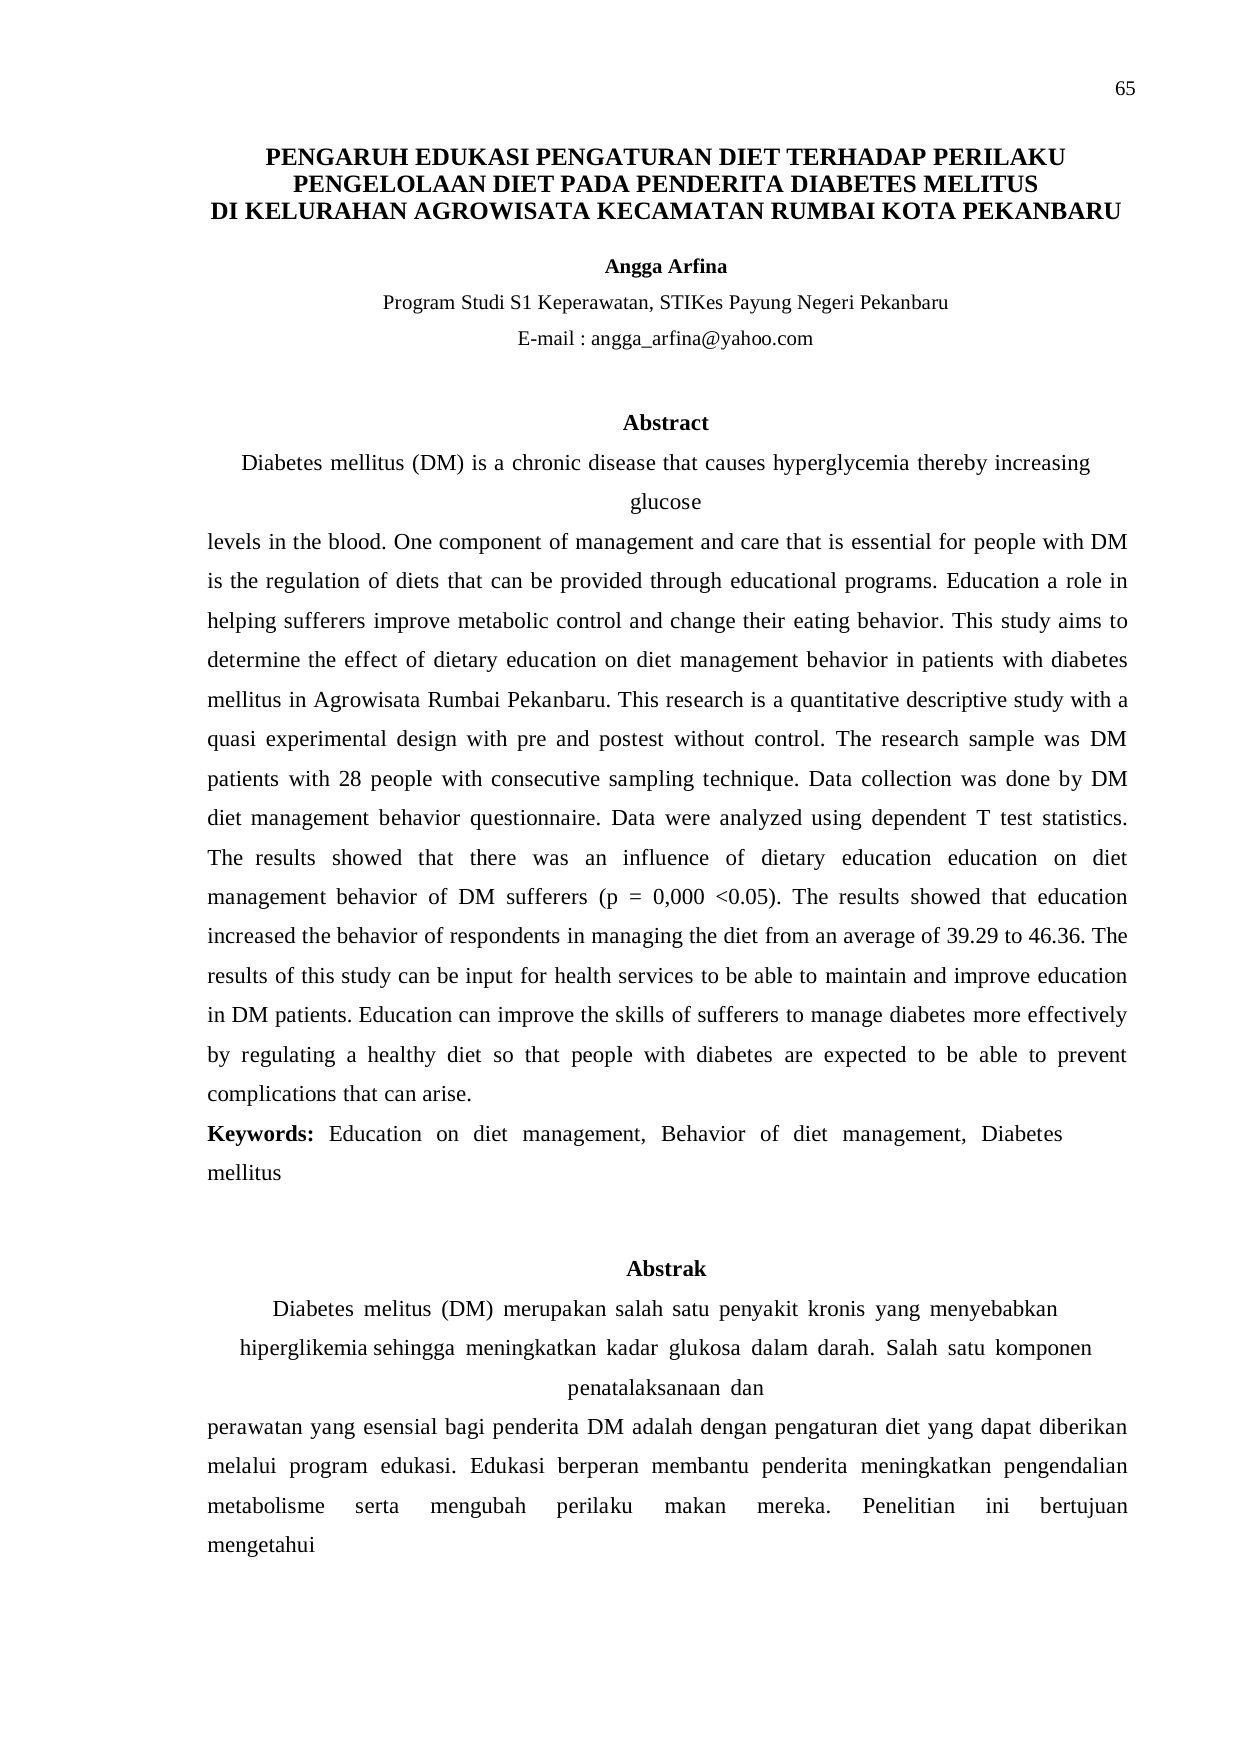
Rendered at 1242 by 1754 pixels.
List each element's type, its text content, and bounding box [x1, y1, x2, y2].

text DI KELURAHAN AGROWISATA KECAMATAN RUMBAI KOTA PEKANBARU [207, 198, 1124, 225]
text E-mail : angga_arfina@yahoo.com [514, 326, 816, 350]
text Angga Arfina [600, 254, 732, 278]
text Diabetes melitus (DM) merupakan salah satu penyakit kronis yang menyebabkan hiperglikemia sehingga meningkatkan kadar glukosa dalam darah. Salah satu komponen penatalaksanaan dan [204, 1294, 1126, 1400]
text Abstract [618, 409, 713, 436]
text Abstrak [621, 1255, 711, 1281]
text levels in the blood. One component of management and care that is essential for people with DM is the regulation of diets that can be provided through educational programs. Education a role in helping sufferers improve metabolic control and change their eating behavior. This study aims to determine the effect of dietary education on diet management behavior in patients with diabetes mellitus in Agrowisata Rumbai Pekanbaru. This research is a quantitative descriptive study with a quasi experimental design with pre and postest without control. The research sample was DM patients with 28 people with consecutive sampling technique. Data collection was done by DM diet management behavior questionnaire. Data were analyzed using dependent T test statistics. The results showed that there was an influence of dietary education education on diet management behavior of DM sufferers (p = 0,000 <0.05). The results showed that education increased the behavior of respondents in managing the diet from an average of 39.29 to 46.36. The results of this study can be input for health services to be able to maintain and improve education in DM patients. Education can improve the skills of sufferers to manage diabetes more effectively by regulating a healthy diet so that people with diabetes are expected to be able to prevent complications that can arise. [207, 528, 1128, 1107]
text Program Studi S1 Keperawatan, STIKes Payung Negeri Pekanbaru [381, 290, 950, 314]
text Keywords: Education on diet management, Behavior of diet management, Diabetes mellitus [207, 1120, 1063, 1186]
text PENGARUH EDUKASI PENGATURAN DIET TERHADAP PERILAKU PENGELOLAAN DIET PADA PENDERITA DIABETES MELITUS [263, 144, 1068, 198]
text perawatan yang esensial bagi penderita DM adalah dengan pengaturan diet yang dapat diberikan melalui program edukasi. Edukasi berperan membantu penderita meningkatkan pengendalian metabolisme serta mengubah perilaku makan mereka. Penelitian ini bertujuan mengetahui [207, 1413, 1128, 1558]
text Diabetes mellitus (DM) is a chronic disease that causes hyperglycemia thereby increasing glucose [203, 449, 1127, 514]
